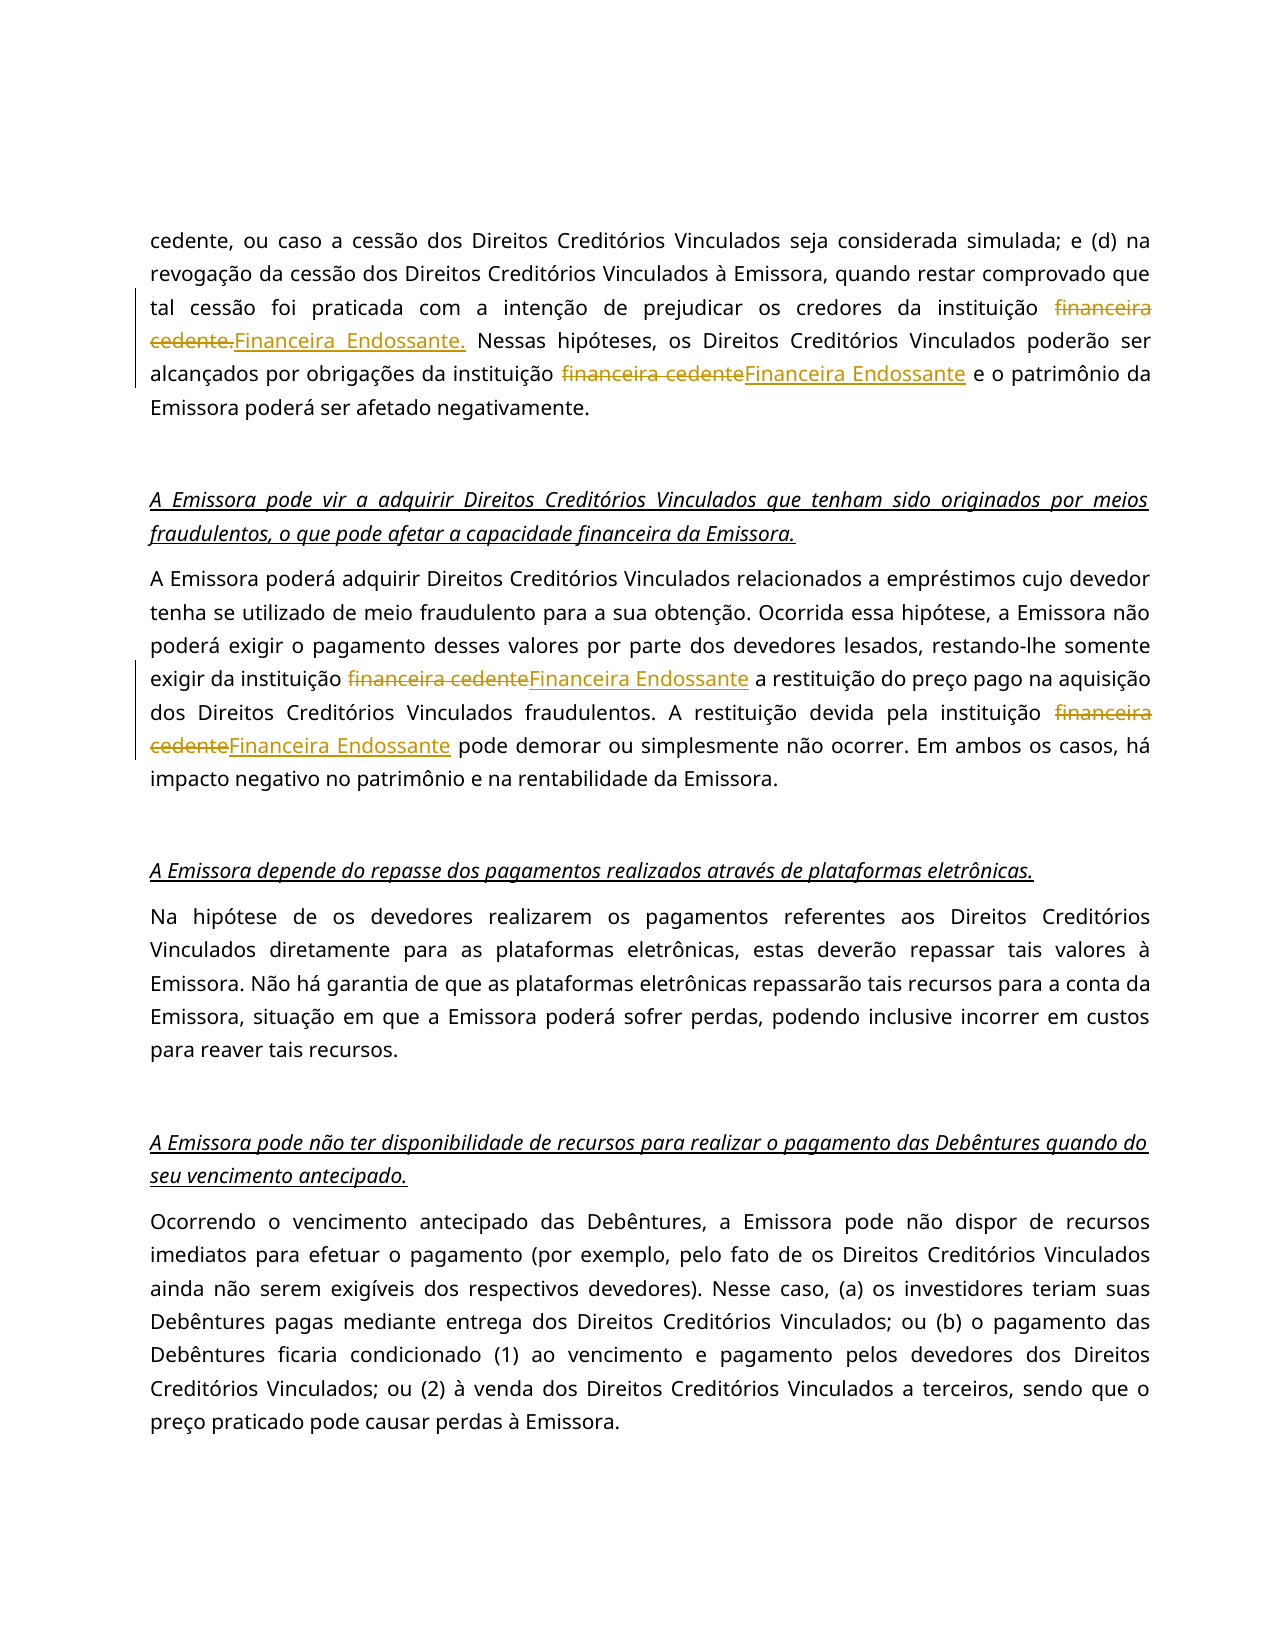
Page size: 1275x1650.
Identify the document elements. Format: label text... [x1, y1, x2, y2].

text Ocorrendo o vencimento antecipado das Debêntures, a Emissora pode não dispor de recursos imediatos para efetuar o pagamento (por exemplo, pelo fato de os Direitos Creditórios Vinculados ainda não serem exigíveis dos respectivos devedores). Nesse caso, (a) os investidores teriam suas Debêntures pagas mediante entrega dos Direitos Creditórios Vinculados; ou (b) o pagamento das Debêntures ficaria condicionado (1) ao vencimento e pagamento pelos devedores dos Direitos Creditórios Vinculados; ou (2) à venda dos Direitos Creditórios Vinculados a terceiros, sendo que o preço praticado pode causar perdas à Emissora. [150, 1203, 1152, 1436]
text A Emissora depende do repasse dos pagamentos realizados através de plataformas eletrônicas. [150, 852, 1152, 885]
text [150, 222, 1152, 422]
text Na hipótese de os devedores realizarem os pagamentos referentes aos Direitos Creditórios Vinculados diretamente para as plataformas eletrônicas, estas deverão repassar tais valores à Emissora. Não há garantia de que as plataformas eletrônicas repassarão tais recursos para a conta da Emissora, situação em que a Emissora poderá sofrer perdas, podendo inclusive incorrer em custos para reaver tais recursos. [150, 898, 1152, 1064]
text A Emissora poderá adquirir Direitos Creditórios Vinculados relacionados a empréstimos cujo devedor tenha se utilizado de meio fraudulento para a sua obtenção. Ocorrida essa hipótese, a Emissora não poderá exigir o pagamento desses valores por parte dos devedores lesados, restando-lhe somente exigir da instituição a restituição do preço pago na aquisição dos Direitos Creditórios Vinculados fraudulentos. A restituição devida pela instituição pode demorar ou simplesmente não ocorrer. Em ambos os casos, há impacto negativo no patrimônio e na rentabilidade da Emissora. [150, 560, 1152, 793]
text A Emissora pode não ter disponibilidade de recursos para realizar o pagamento das Debêntures quando do seu vencimento antecipado. [150, 1124, 1152, 1190]
text A Emissora pode vir a adquirir Direitos Creditórios Vinculados que tenham sido originados por meios fraudulentos, o que pode afetar a capacidade financeira da Emissora. [150, 481, 1152, 548]
